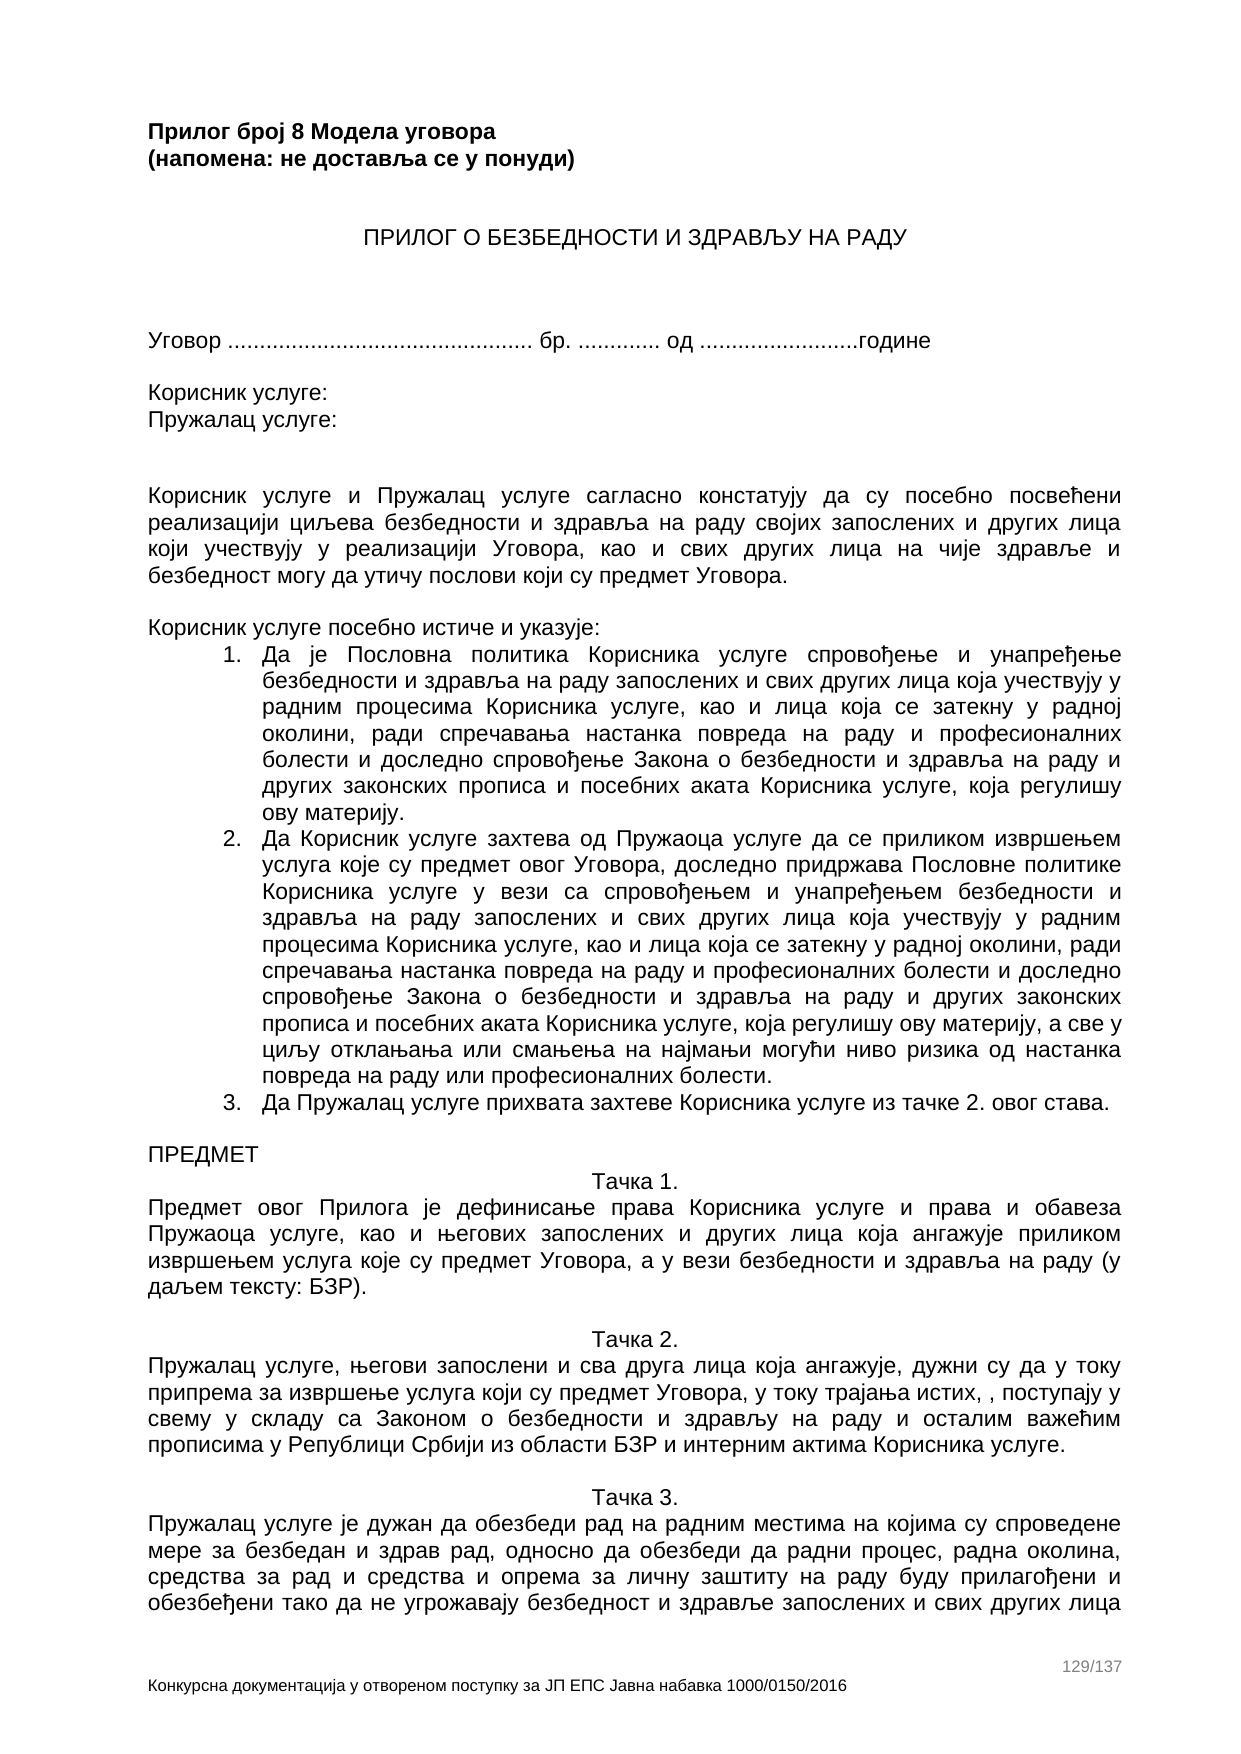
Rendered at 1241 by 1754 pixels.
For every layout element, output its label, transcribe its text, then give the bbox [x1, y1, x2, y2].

list Да Пружалац услуге прихвата захтеве Корисника услуге из тачке 2. овог става. [223, 1089, 1122, 1115]
text Предмет овог Прилога је дефинисање права Корисника услуге и права и обавеза Пружаоца услуге, као и његових запослених и других лица која ангажује приликом извршењем услуга које су предмет Уговора, а у вези безбедности и здравља на раду (у даљем тексту: БЗР). [148, 1194, 1122, 1299]
text (напомена: не доставља се у понуди) [148, 144, 1122, 171]
text Уговор ................................................ бр. ............. од .........................године [148, 327, 1122, 353]
text Корисник услуге: [148, 379, 1122, 406]
text Тачка 3. [148, 1484, 1122, 1510]
text Пружалац услуге, његови запослени и сва друга лица која ангажује, дужни су да у току припрема за извршење услуга који су предмет Уговора, у току трајања истих, , поступају у свему у складу са Законом о безбедности и здрављу на раду и осталим важећим прописима у Републици Србији из области БЗР и интерним актима Корисника услуге. [148, 1352, 1122, 1458]
text Тачка 1. [148, 1168, 1122, 1194]
text Корисник услуге и Пружалац услуге сагласно констатују да су посебно посвећени реализацији циљева безбедности и здравља на раду својих запослених и других лица који учествују у реализацији Уговора, као и свих других лица на чије здравље и безбедност могу да утичу послови који су предмет Уговора. [148, 482, 1122, 588]
text прилог број 8 Модела уговора [148, 118, 1122, 144]
text Прилог о безбедности и здрављу на раду [148, 223, 1122, 250]
text Пружалац услуге: [148, 406, 1122, 432]
text Тачка 2. [148, 1326, 1122, 1352]
text ПРЕДМЕТ [148, 1141, 1122, 1168]
text Корисник услуге посебно истиче и указује: [148, 614, 1122, 641]
list Да је Пословна политика Корисника услуге спровођење и унапређење безбедности и здравља на раду запослених и свих других лица која учествују у радним процесима Корисника услуге, као и лица која се затекну у радној околини, ради спречавања настанка повреда на раду и професионалних болести и доследно спровођење Закона о безбедности и здравља на раду и других законских прописа и посебних аката Корисника услуге, која регулишу ову материју. [223, 641, 1122, 825]
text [148, 1510, 1122, 1616]
list Да Корисник услуге захтева од Пружаоца услуге да се приликом извршењем услуга које су предмет овог Уговора, доследно придржава Пословне политике Корисника услуге у вези са спровођењем и унапређењем безбедности и здравља на раду запослених и свих других лица која учествују у радним процесима Корисника услуге, као и лица која се затекну у радној околини, ради спречавања настанка повреда на раду и професионалних болести и доследно спровођење Закона о безбедности и здравља на раду и других законских прописа и посебних аката Корисника услуге, која регулишу ову материју, а све у циљу отклањања или смањења на најмањи могући ниво ризика од настанка повреда на раду или професионалних болести. [223, 825, 1122, 1089]
